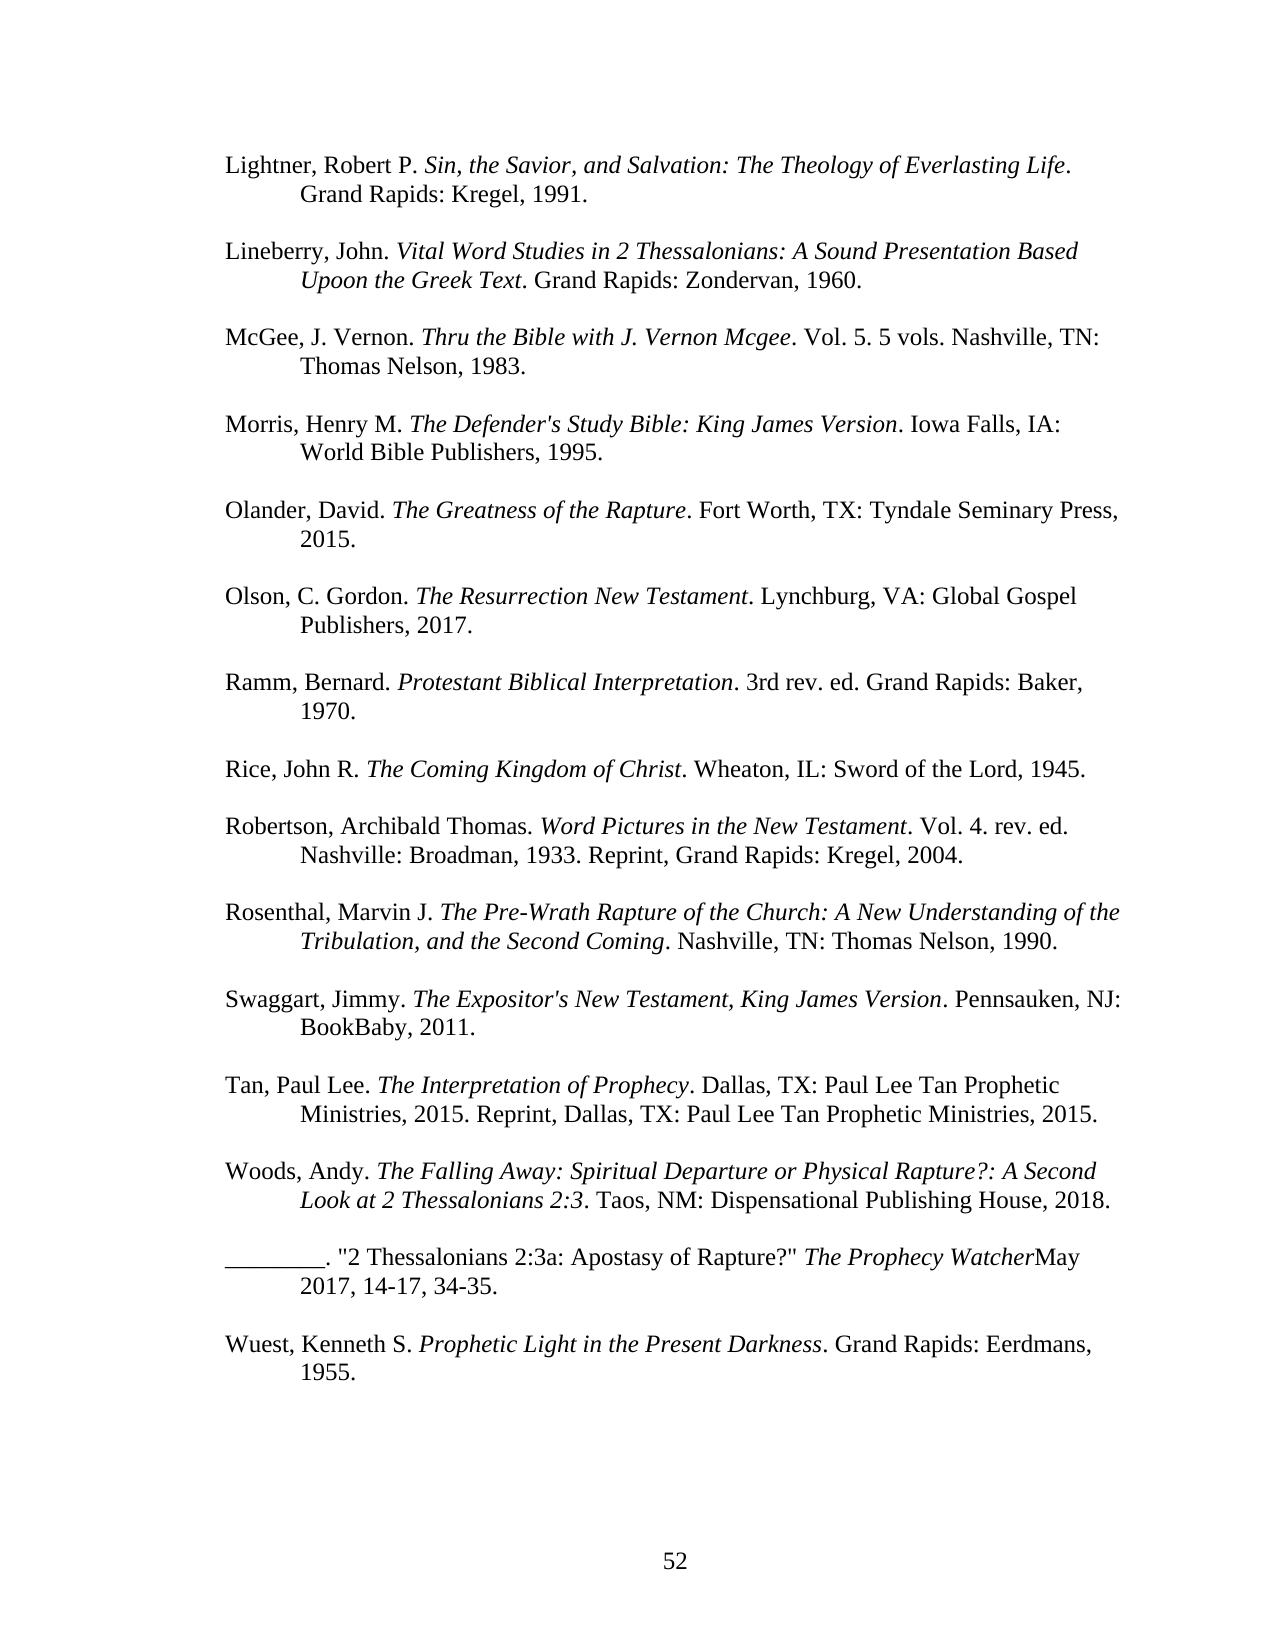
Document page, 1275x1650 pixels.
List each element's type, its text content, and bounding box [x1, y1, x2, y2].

text Woods, Andy. The Falling Away: Spiritual Departure or Physical Rapture?: A Second Look at 2 Thessalonians 2:3. Taos, NM: Dispensational Publishing House, 2018. [225, 1156, 1125, 1214]
text Lightner, Robert P. Sin, the Savior, and Salvation: The Theology of Everlasting Life. Grand Rapids: Kregel, 1991. [225, 150, 1125, 207]
text McGee, J. Vernon. Thru the Bible with J. Vernon Mcgee. Vol. 5. 5 vols. Nashville, TN: Thomas Nelson, 1983. [225, 322, 1125, 380]
text Swaggart, Jimmy. The Expositor's New Testament, King James Version. Pennsauken, NJ: BookBaby, 2011. [225, 984, 1125, 1041]
text Morris, Henry M. The Defender's Study Bible: King James Version. Iowa Falls, IA: World Bible Publishers, 1995. [225, 409, 1125, 466]
text Rosenthal, Marvin J. The Pre-Wrath Rapture of the Church: A New Understanding of the Tribulation, and the Second Coming. Nashville, TN: Thomas Nelson, 1990. [225, 897, 1125, 955]
text Tan, Paul Lee. The Interpretation of Prophecy. Dallas, TX: Paul Lee Tan Prophetic Ministries, 2015. Reprint, Dallas, TX: Paul Lee Tan Prophetic Ministries, 2015. [225, 1070, 1125, 1127]
text Lineberry, John. Vital Word Studies in 2 Thessalonians: A Sound Presentation Based Upoon the Greek Text. Grand Rapids: Zondervan, 1960. [225, 236, 1125, 294]
text Rice, John R. The Coming Kingdom of Christ. Wheaton, IL: Sword of the Lord, 1945. [225, 754, 1125, 782]
text Olson, C. Gordon. The Resurrection New Testament. Lynchburg, VA: Global Gospel Publishers, 2017. [225, 581, 1125, 639]
text Olander, David. The Greatness of the Rapture. Fort Worth, TX: Tyndale Seminary Press, 2015. [225, 495, 1125, 552]
text Ramm, Bernard. Protestant Biblical Interpretation. 3rd rev. ed. Grand Rapids: Baker, 1970. [225, 667, 1125, 725]
text Robertson, Archibald Thomas. Word Pictures in the New Testament. Vol. 4. rev. ed. Nashville: Broadman, 1933. Reprint, Grand Rapids: Kregel, 2004. [225, 811, 1125, 869]
text ________. "2 Thessalonians 2:3a: Apostasy of Rapture?" The Prophecy WatcherMay 2017, 14-17, 34-35. [225, 1242, 1125, 1300]
text Wuest, Kenneth S. Prophetic Light in the Present Darkness. Grand Rapids: Eerdmans, 1955. [225, 1329, 1125, 1386]
